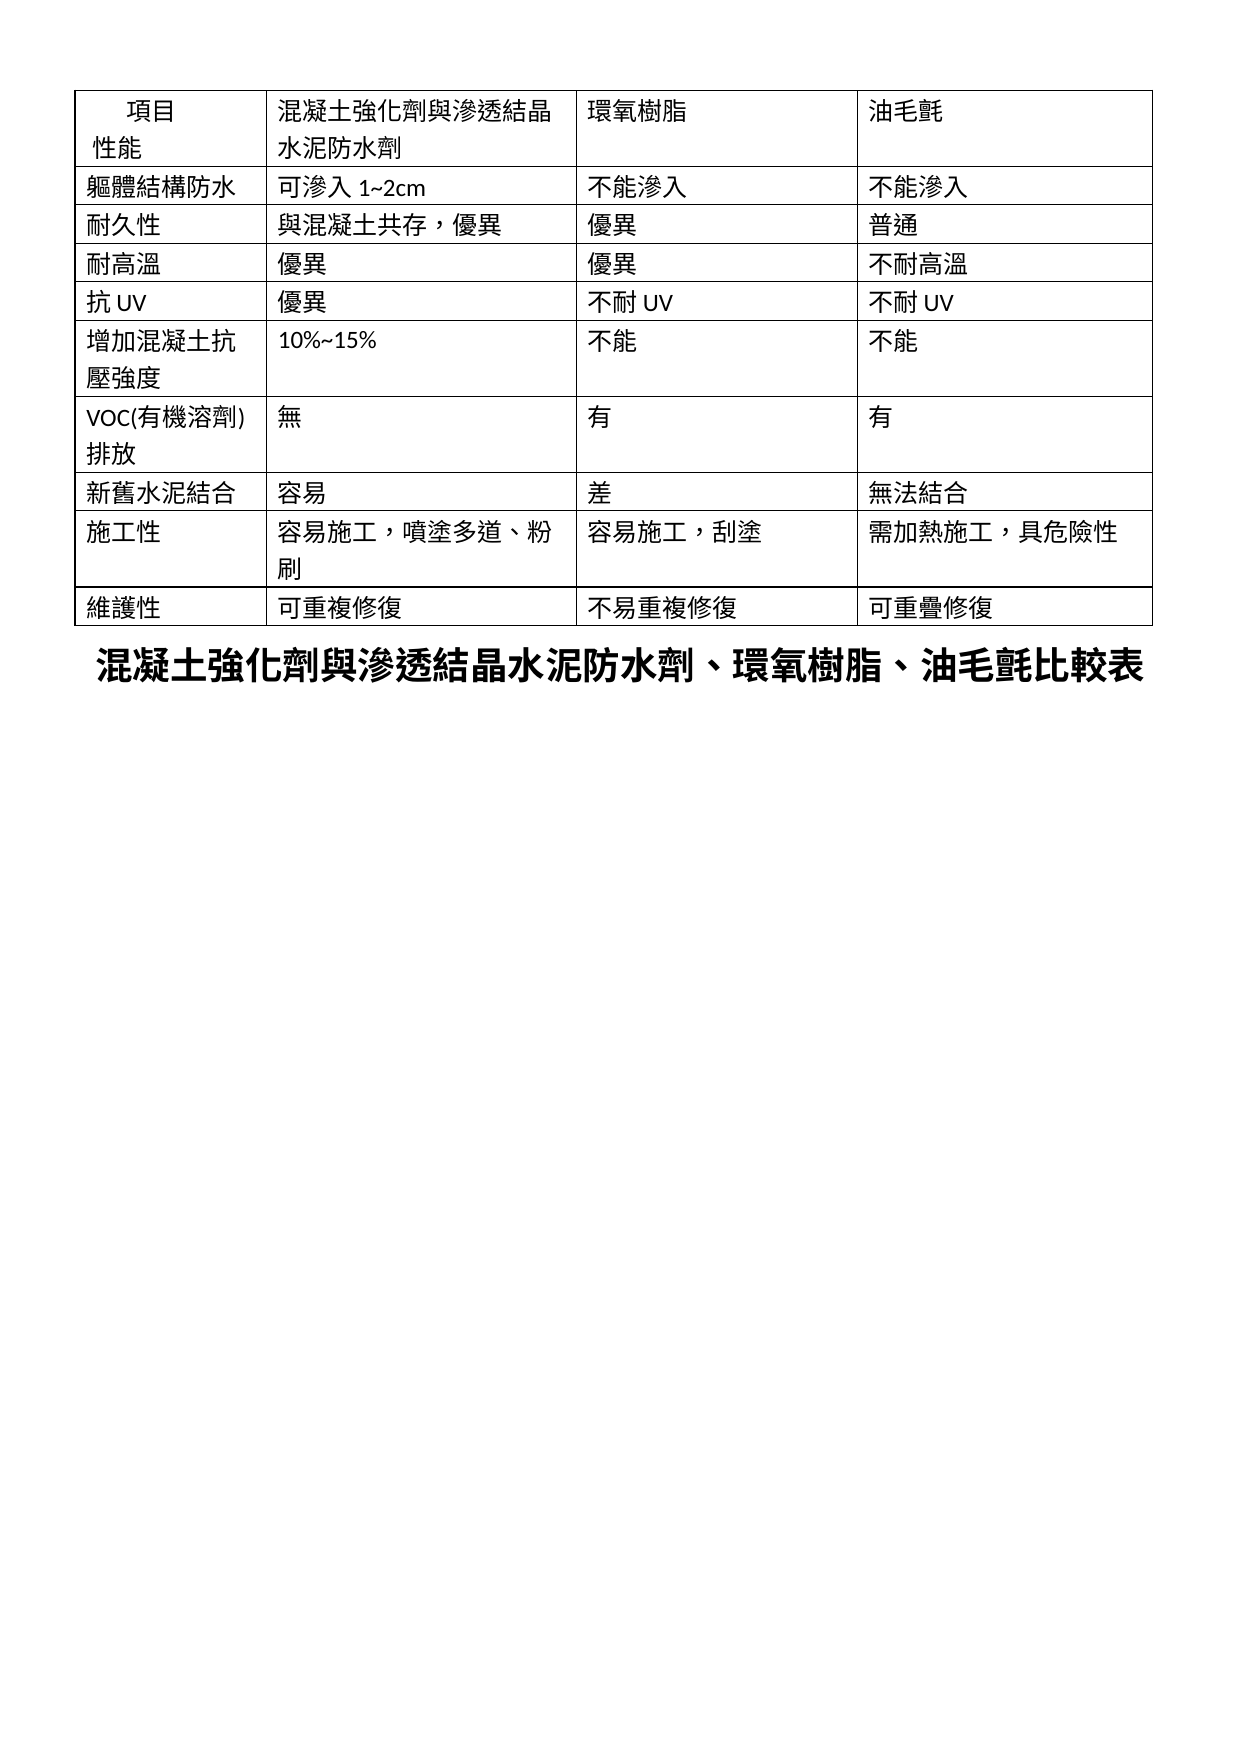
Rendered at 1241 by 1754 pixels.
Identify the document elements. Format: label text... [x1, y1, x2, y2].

table_cell 無法結合 [858, 473, 1152, 510]
table_cell 可重複修復 [267, 588, 576, 625]
table_cell 無 [267, 397, 576, 472]
table_cell 與混凝土共存，優異 [267, 205, 576, 243]
table_cell 優異 [267, 244, 576, 281]
table_cell 10%~15% [267, 321, 576, 396]
table_cell VOC(有機溶劑)排放 [76, 397, 266, 472]
table_cell 優異 [577, 205, 857, 243]
table_cell 可滲入1~2cm [267, 167, 576, 204]
table_cell 可重疊修復 [858, 588, 1152, 625]
table_cell 不易重複修復 [577, 588, 857, 625]
table_header 油毛氈 [858, 91, 1152, 166]
table_cell 不能滲入 [577, 167, 857, 204]
table_cell 抗UV [76, 282, 266, 320]
table_cell 維護性 [76, 588, 266, 625]
table_cell 有 [577, 397, 857, 472]
text 混凝土強化劑與滲透結晶水泥防水劑、環氧樹脂、油毛氈比較表 [75, 626, 1165, 701]
table_cell 普通 [858, 205, 1152, 243]
table_cell 優異 [577, 244, 857, 281]
table_cell 增加混凝土抗壓強度 [76, 321, 266, 396]
table_cell 不能 [577, 321, 857, 396]
table_cell 需加熱施工，具危險性 [858, 511, 1152, 586]
table_cell 耐高溫 [76, 244, 266, 281]
table_cell 容易施工，刮塗 [577, 511, 857, 586]
table_cell 容易 [267, 473, 576, 510]
table_cell 施工性 [76, 511, 266, 586]
table_header 混凝土強化劑與滲透結晶水泥防水劑 [267, 91, 576, 166]
table_cell 不能滲入 [858, 167, 1152, 204]
table_cell 容易施工，噴塗多道、粉刷 [267, 511, 576, 586]
table_cell 有 [858, 397, 1152, 472]
table_cell 差 [577, 473, 857, 510]
table_cell 優異 [267, 282, 576, 320]
table_header 環氧樹脂 [577, 91, 857, 166]
table_header 項目 性能 [76, 91, 266, 166]
table_cell 新舊水泥結合 [76, 473, 266, 510]
table_cell 耐久性 [76, 205, 266, 243]
table_cell 不耐高溫 [858, 244, 1152, 281]
table_cell 軀體結構防水 [76, 167, 266, 204]
table_cell 不能 [858, 321, 1152, 396]
table_cell 不耐UV [577, 282, 857, 320]
table_cell 不耐UV [858, 282, 1152, 320]
